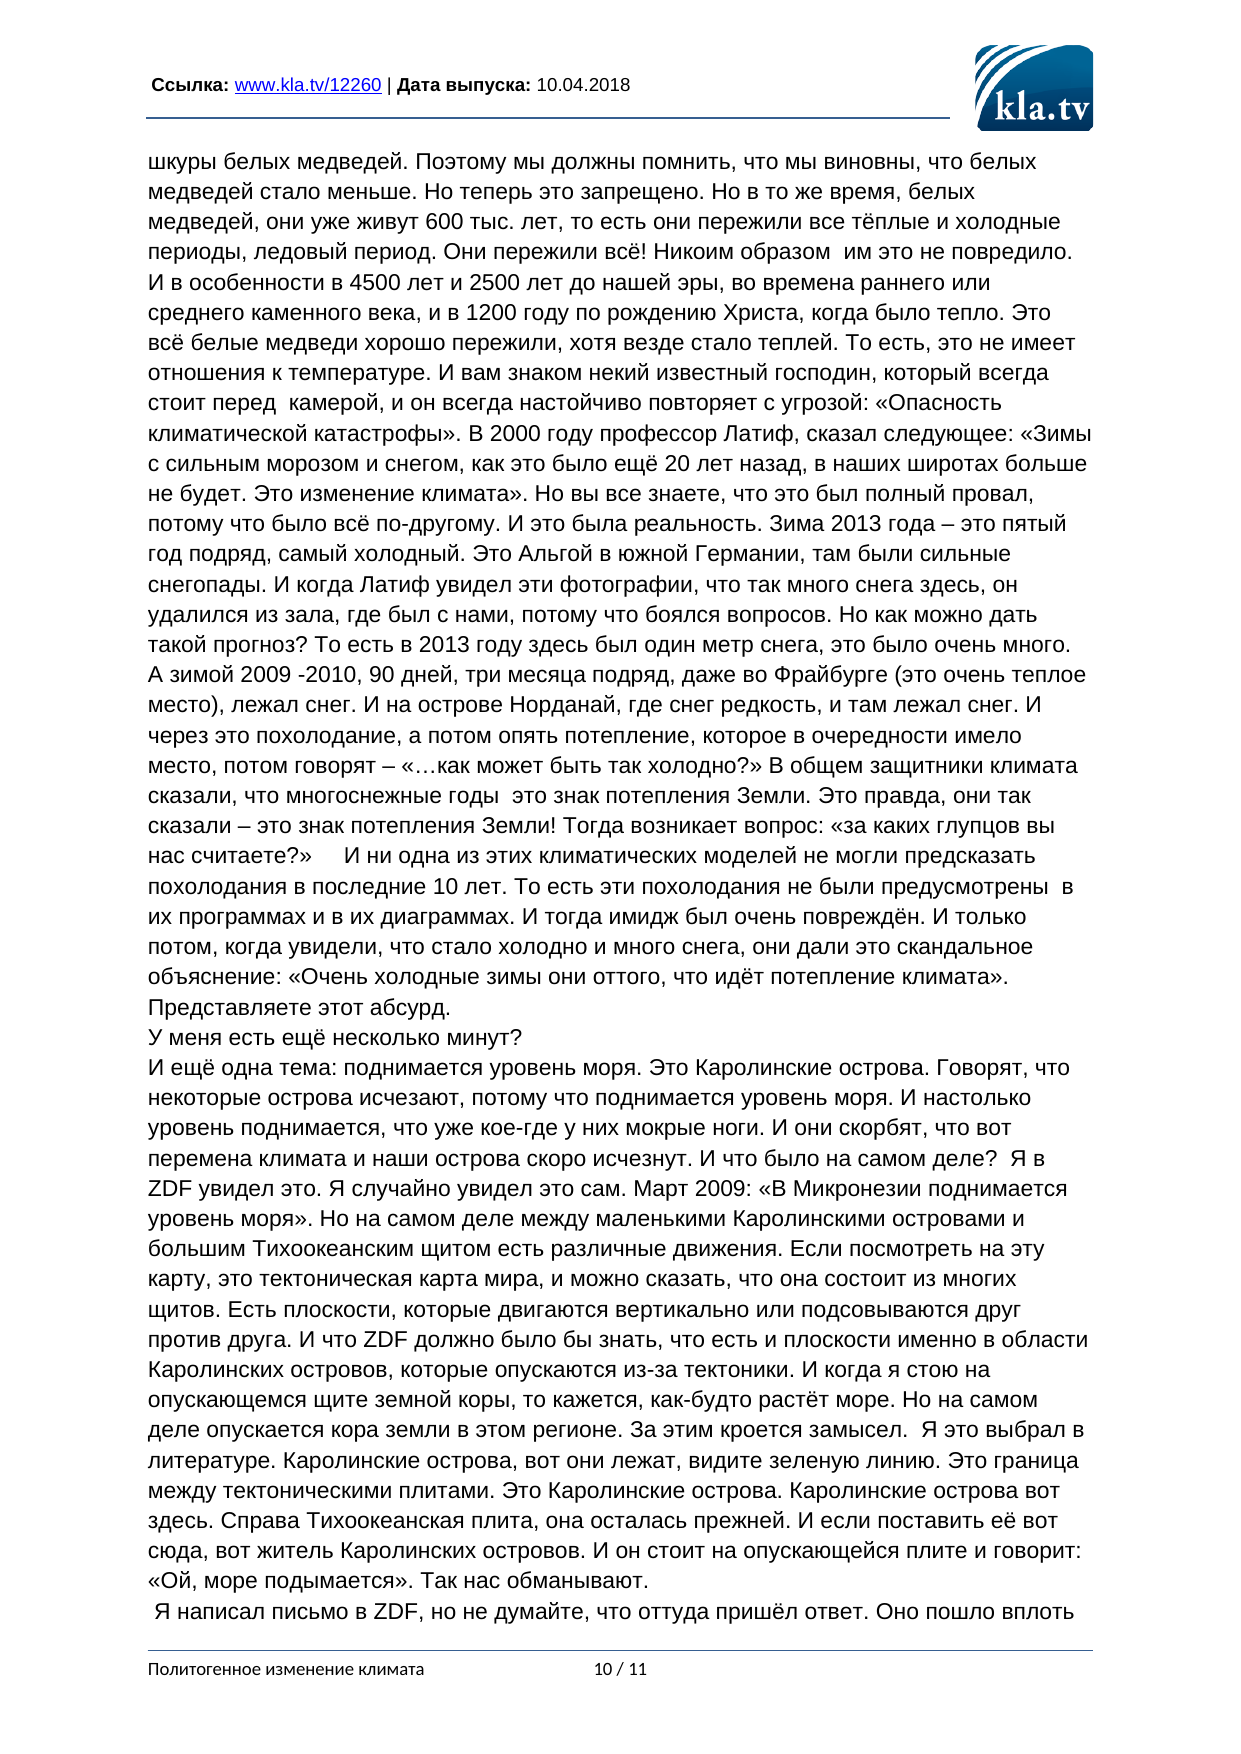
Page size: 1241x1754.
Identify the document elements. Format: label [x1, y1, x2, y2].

text [148, 148, 1093, 1624]
